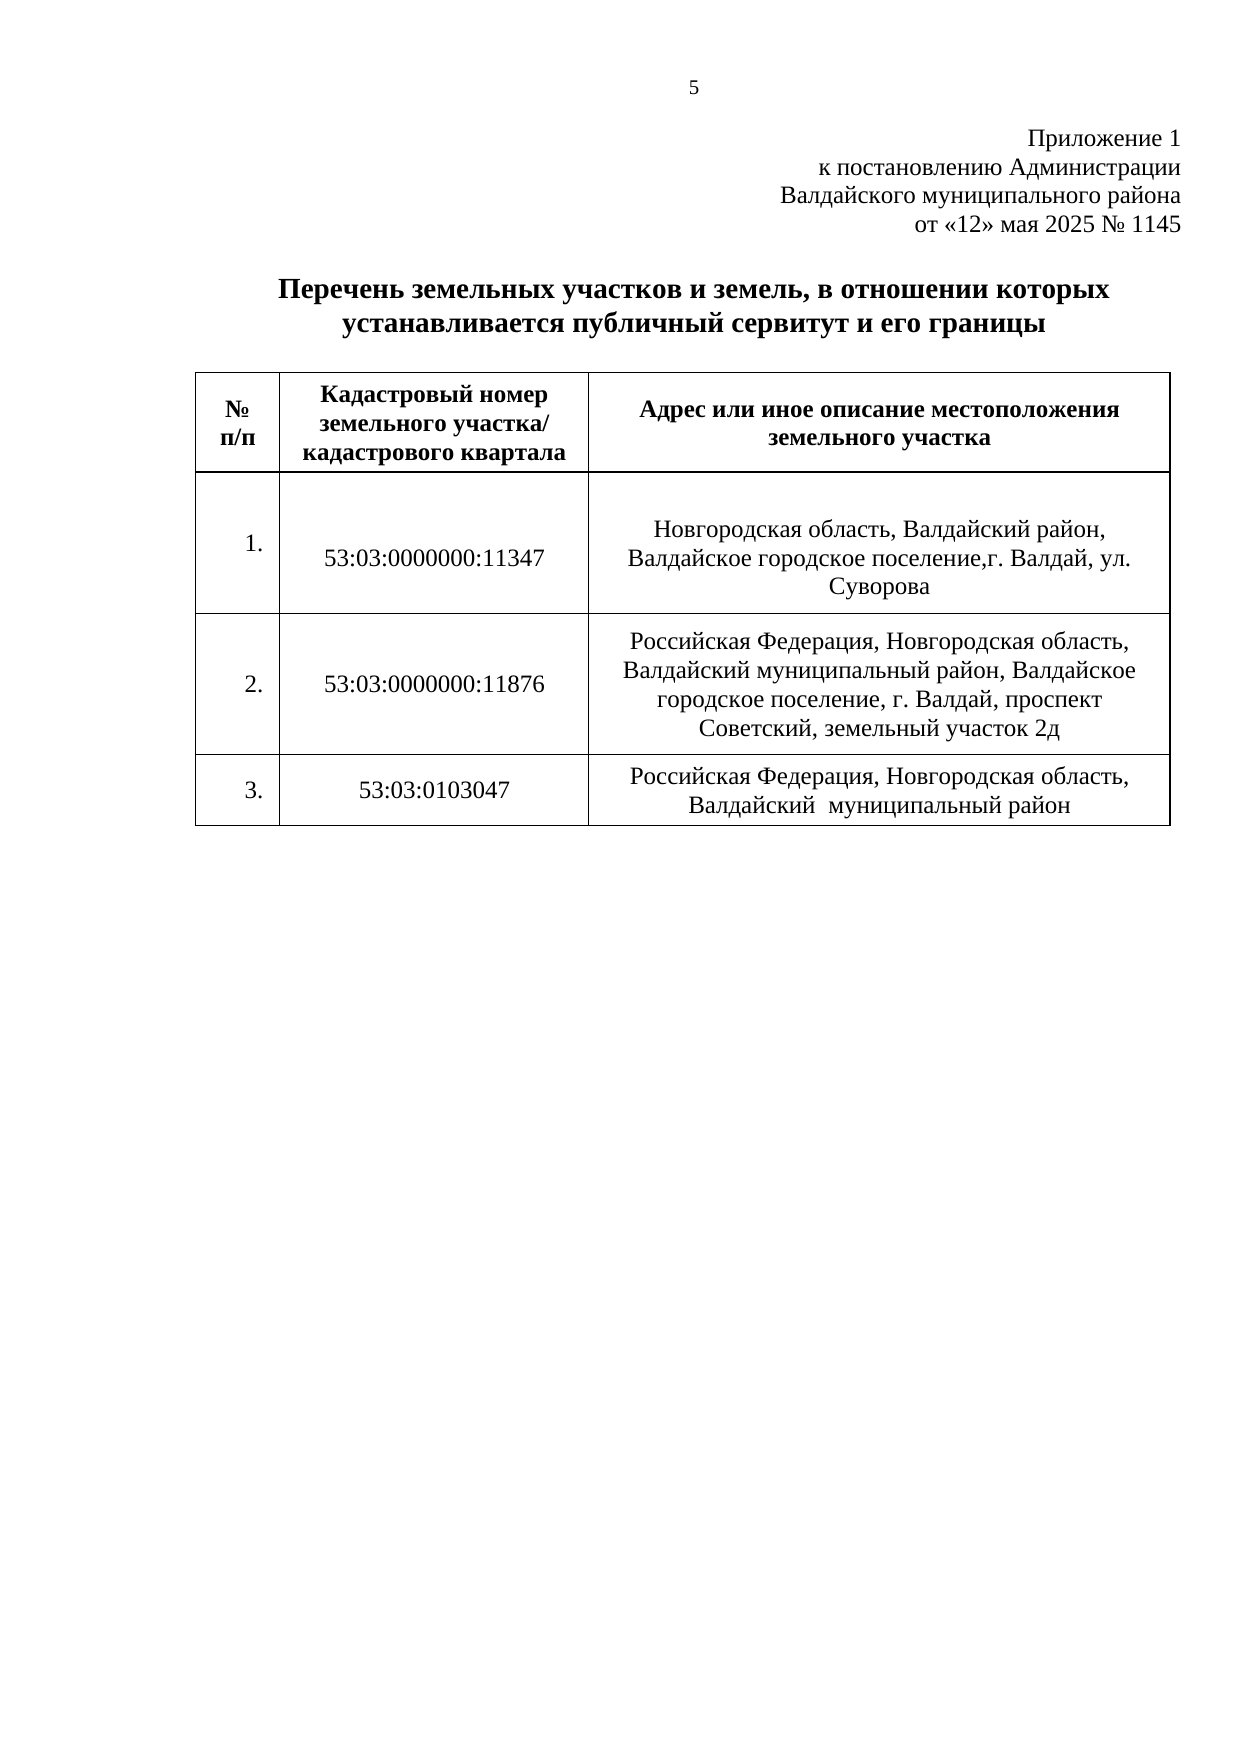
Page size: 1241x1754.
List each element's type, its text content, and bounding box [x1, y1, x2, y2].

text Приложение 1 [207, 123, 1181, 152]
text от «12» мая 2025 № 1145 [207, 209, 1181, 238]
text Перечень земельных участков и земель, в отношении которых устанавливается публичный сервитут и его границы [207, 272, 1181, 339]
table_cell Российская Федерация, Новгородская область, Валдайский муниципальный район [589, 755, 1169, 824]
table_header Кадастровый номер земельного участка/ кадастрового квартала [280, 373, 588, 471]
table_cell Российская Федерация, Новгородская область, Валдайский муниципальный район, Валдайское городское поселение, г. Валдай, проспект Советский, земельный участок 2д [589, 614, 1169, 754]
text к постановлению Администрации [207, 152, 1181, 181]
table_cell Новгородская область, Валдайский район, Валдайское городское поселение,г. Валдай, ул. Суворова [589, 473, 1169, 613]
table_header Адрес или иное описание местоположения земельного участка [589, 373, 1169, 471]
table_header № п/п [196, 373, 279, 471]
text Валдайского муниципального района [207, 181, 1181, 209]
table_cell 53:03:0000000:11876 [280, 614, 588, 754]
table_cell 53:03:0000000:11347 [280, 473, 588, 613]
table_cell [196, 473, 279, 613]
table_cell [196, 614, 279, 754]
table_cell [196, 755, 279, 824]
table_cell 53:03:0103047 [280, 755, 588, 824]
